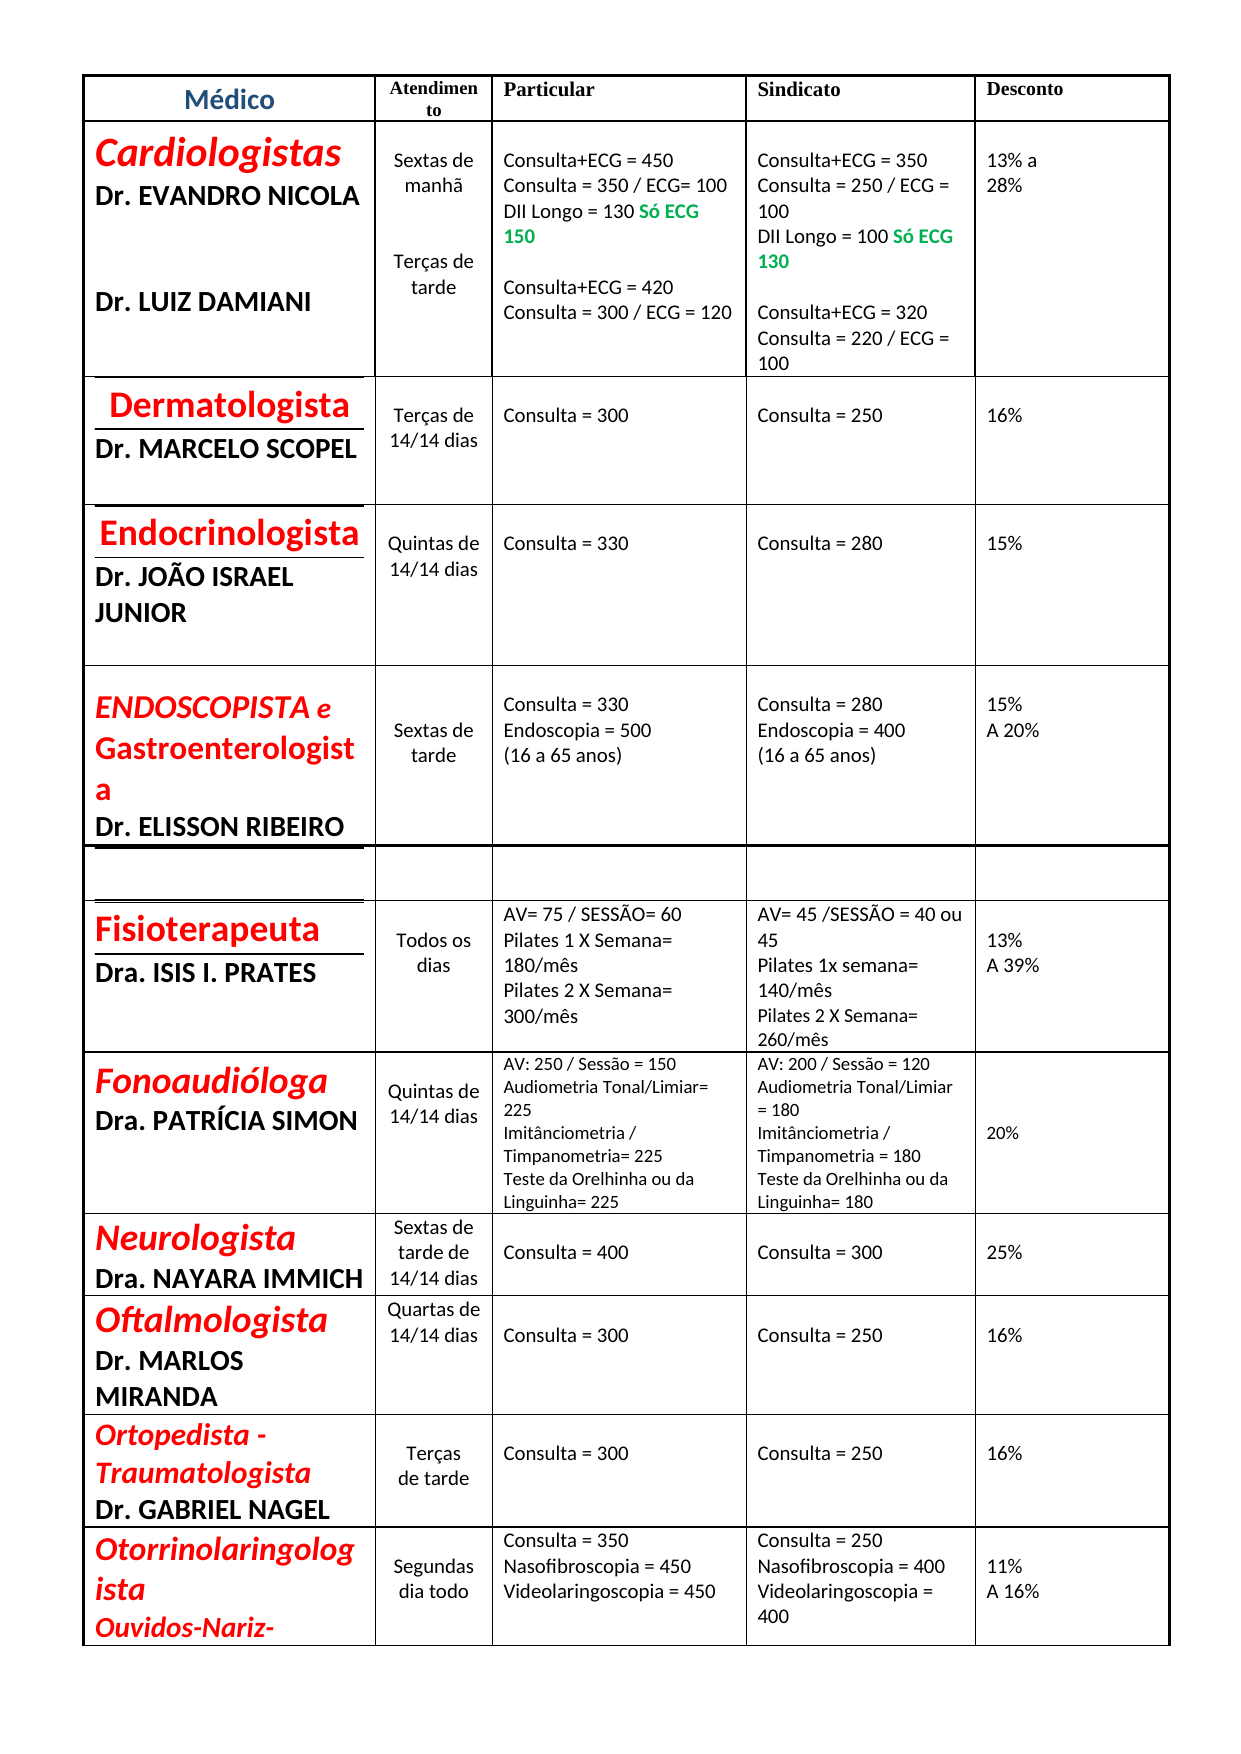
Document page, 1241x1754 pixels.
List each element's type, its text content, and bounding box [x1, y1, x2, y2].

table_cell Consulta = 250 [747, 1415, 975, 1526]
table_cell Sextas de manhã Terças de tarde [376, 122, 491, 376]
table_cell Todos os dias [376, 901, 492, 1051]
table_cell AV: 200 / Sessão = 120 Audiometria Tonal/Limiar = 180 Imitânciometria / Timpanometria = 180 Teste da Orelhinha ou da Linguinha= 180 [747, 1053, 975, 1213]
table_cell AV= 75 / SESSÃO= 60 Pilates 1 X Semana= 180/mês Pilates 2 X Semana= 300/mês [493, 901, 746, 1051]
table_cell Dermatologista Dr. MARCELO SCOPEL [85, 377, 375, 504]
table_cell Consulta = 280 Endoscopia = 400 (16 a 65 anos) [747, 666, 975, 844]
table_cell 25% [976, 1214, 1168, 1295]
table_cell Sextas de tarde [376, 666, 492, 844]
table_cell 15% [976, 505, 1168, 665]
table_cell ENDOSCOPISTA e Gastroenterologista Dr. ELISSON RIBEIRO [85, 666, 375, 844]
table_cell Terças de tarde [376, 1415, 492, 1526]
table_cell Quartas de 14/14 dias [376, 1296, 492, 1413]
table_cell Consulta = 400 [493, 1214, 746, 1295]
table_cell Neurologista Dra. NAYARA IMMICH [85, 1214, 375, 1295]
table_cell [747, 1528, 975, 1644]
table_cell Consulta = 250 [747, 377, 975, 504]
table_cell [747, 847, 975, 900]
table_cell [493, 847, 746, 900]
table_cell Quintas de 14/14 dias [376, 1053, 492, 1213]
table_header Atendimento [376, 77, 491, 120]
table_cell 20% [976, 1053, 1168, 1213]
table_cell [493, 1528, 746, 1644]
table_cell [85, 847, 375, 900]
table_cell [376, 847, 492, 900]
table_cell 16% [976, 1415, 1168, 1526]
table_cell 13% a 28% [976, 122, 1168, 376]
table_cell Consulta = 250 [747, 1296, 975, 1413]
table_cell Consulta = 300 [493, 377, 746, 504]
table_cell Terças de 14/14 dias [376, 377, 492, 504]
table_cell Consulta+ECG = 350 Consulta = 250 / ECG = 100 DII Longo = 100 Só ECG 130 Consulta+ECG = 320 Consulta = 220 / ECG = 100 [747, 122, 974, 376]
table_cell 13% A 39% [976, 901, 1168, 1051]
table_cell Fisioterapeuta Dra. ISIS I. PRATES [85, 901, 375, 1051]
table_cell Endocrinologista Dr. JOÃO ISRAEL JUNIOR [85, 505, 375, 665]
table_cell Fonoaudióloga Dra. PATRÍCIA SIMON [85, 1053, 375, 1213]
table_cell Consulta = 300 [493, 1415, 746, 1526]
table_cell Consulta = 330 Endoscopia = 500 (16 a 65 anos) [493, 666, 746, 844]
table_cell [976, 847, 1168, 900]
table_cell Oftalmologista Dr. MARLOS MIRANDA [85, 1296, 375, 1413]
table_cell Consulta = 300 [747, 1214, 975, 1295]
table_cell AV= 45 /SESSÃO = 40 ou 45 Pilates 1x semana= 140/mês Pilates 2 X Semana= 260/mês [747, 901, 975, 1051]
table_cell 11% A 16% [976, 1528, 1168, 1644]
table_cell 16% [976, 1296, 1168, 1413]
table_cell Consulta = 280 [747, 505, 975, 665]
table_cell 16% [976, 377, 1168, 504]
table_cell Consulta = 330 [493, 505, 746, 665]
table_cell AV: 250 / Sessão = 150 Audiometria Tonal/Limiar= 225 Imitânciometria / Timpanometria= 225 Teste da Orelhinha ou da Linguinha= 225 [493, 1053, 746, 1213]
table_header Médico [85, 77, 374, 120]
table_header Sindicato [747, 77, 974, 120]
table_cell Sextas de tarde de 14/14 dias [376, 1214, 492, 1295]
table_cell Ortopedista - Traumatologista Dr. GABRIEL NAGEL [85, 1415, 375, 1526]
table_header Particular [493, 77, 745, 120]
table_cell 15% A 20% [976, 666, 1168, 844]
table_cell Consulta = 300 [493, 1296, 746, 1413]
table_cell Segundas dia todo [376, 1528, 492, 1644]
table_header Desconto [976, 77, 1168, 120]
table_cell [85, 1528, 375, 1644]
table_cell Quintas de 14/14 dias [376, 505, 492, 665]
table_cell Cardiologistas Dr. EVANDRO NICOLA Dr. LUIZ DAMIANI [85, 122, 374, 376]
table_cell Consulta+ECG = 450 Consulta = 350 / ECG= 100 DII Longo = 130 Só ECG 150 Consulta+ECG = 420 Consulta = 300 / ECG = 120 [493, 122, 745, 376]
